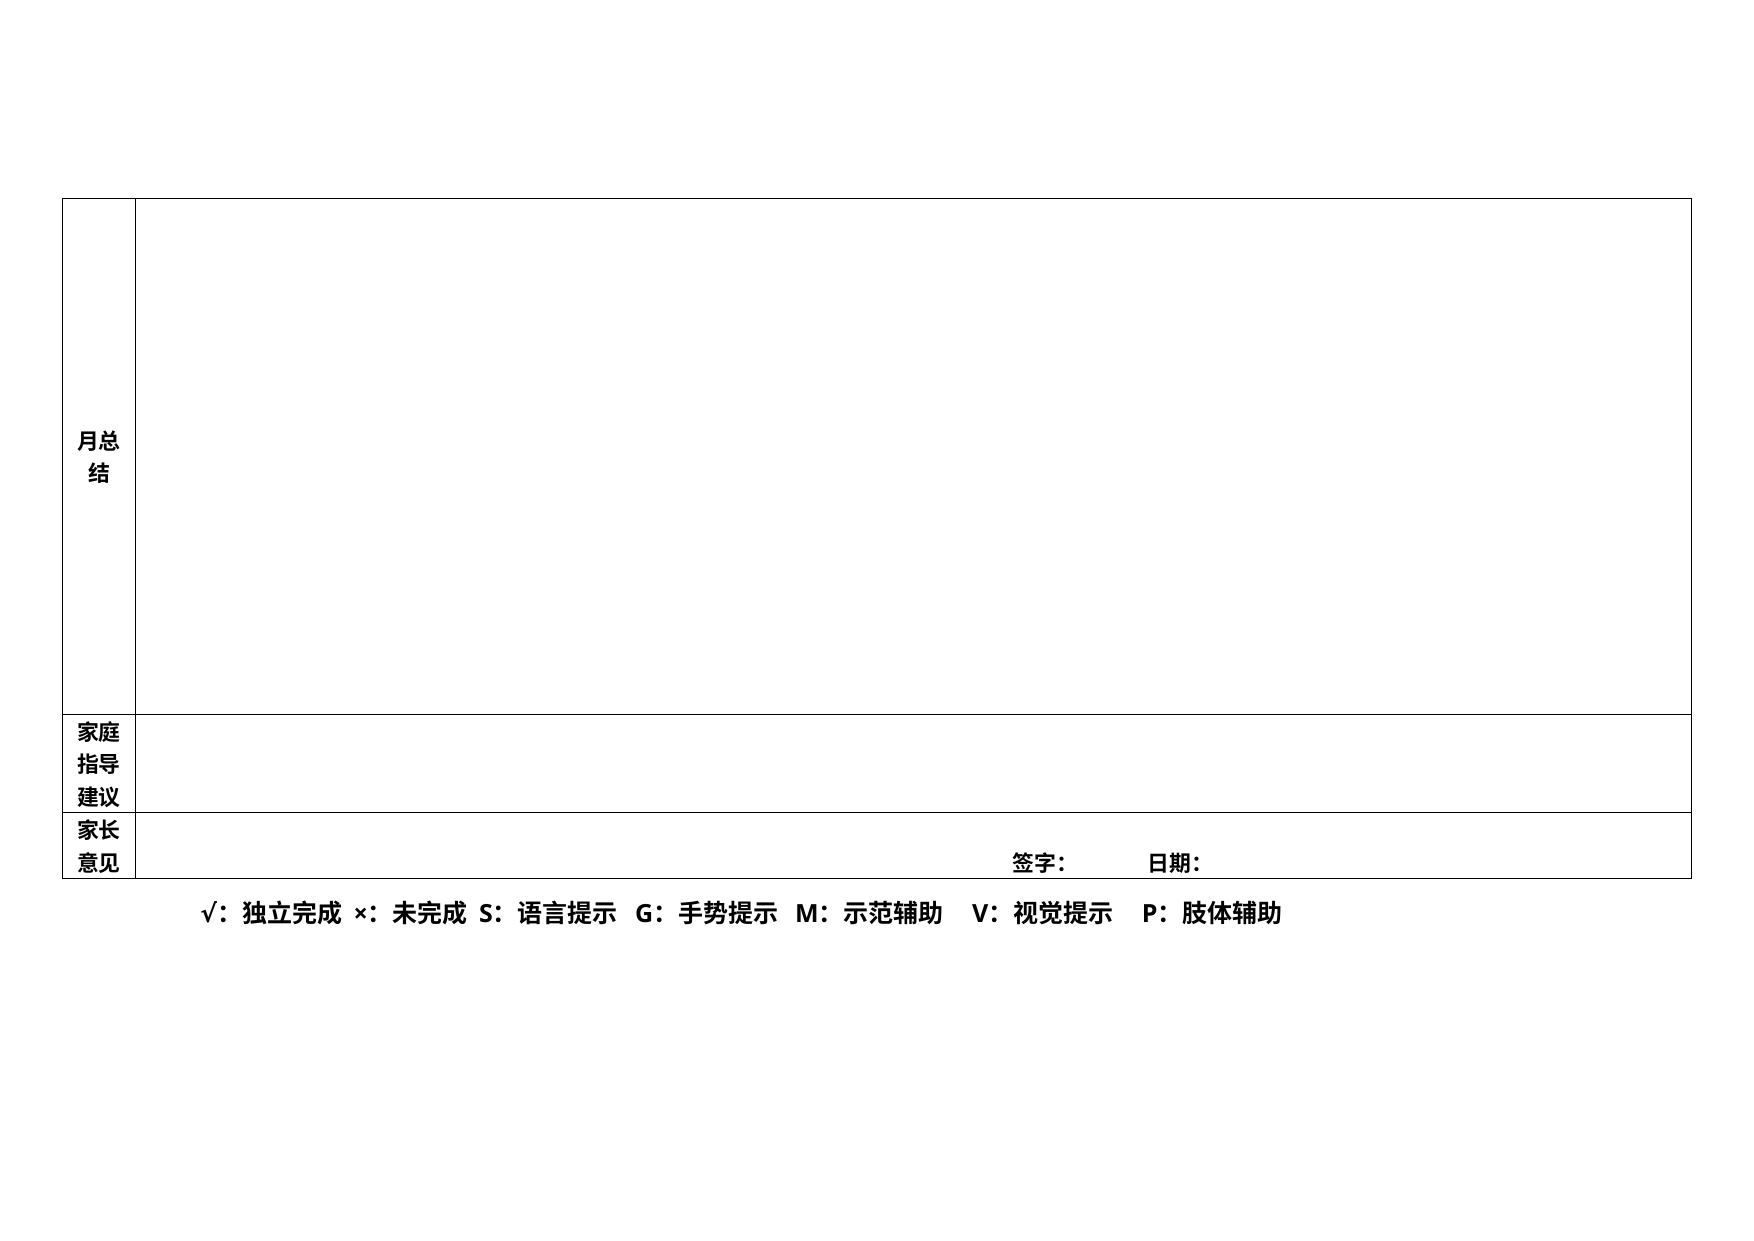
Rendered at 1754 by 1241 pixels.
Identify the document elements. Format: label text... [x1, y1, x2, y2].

table_cell 签字： 日期： [136, 813, 1691, 878]
text √：独立完成 ×：未完成 S：语言提示 G：手势提示 M：示范辅助 V：视觉提示 P：肢体辅助 [150, 879, 1604, 944]
table_cell 家庭指导建议 [63, 715, 135, 812]
table_cell 月总结 [63, 199, 135, 713]
table_cell 家长意见 [63, 813, 135, 878]
table_cell [136, 715, 1691, 812]
table_cell [136, 199, 1691, 713]
